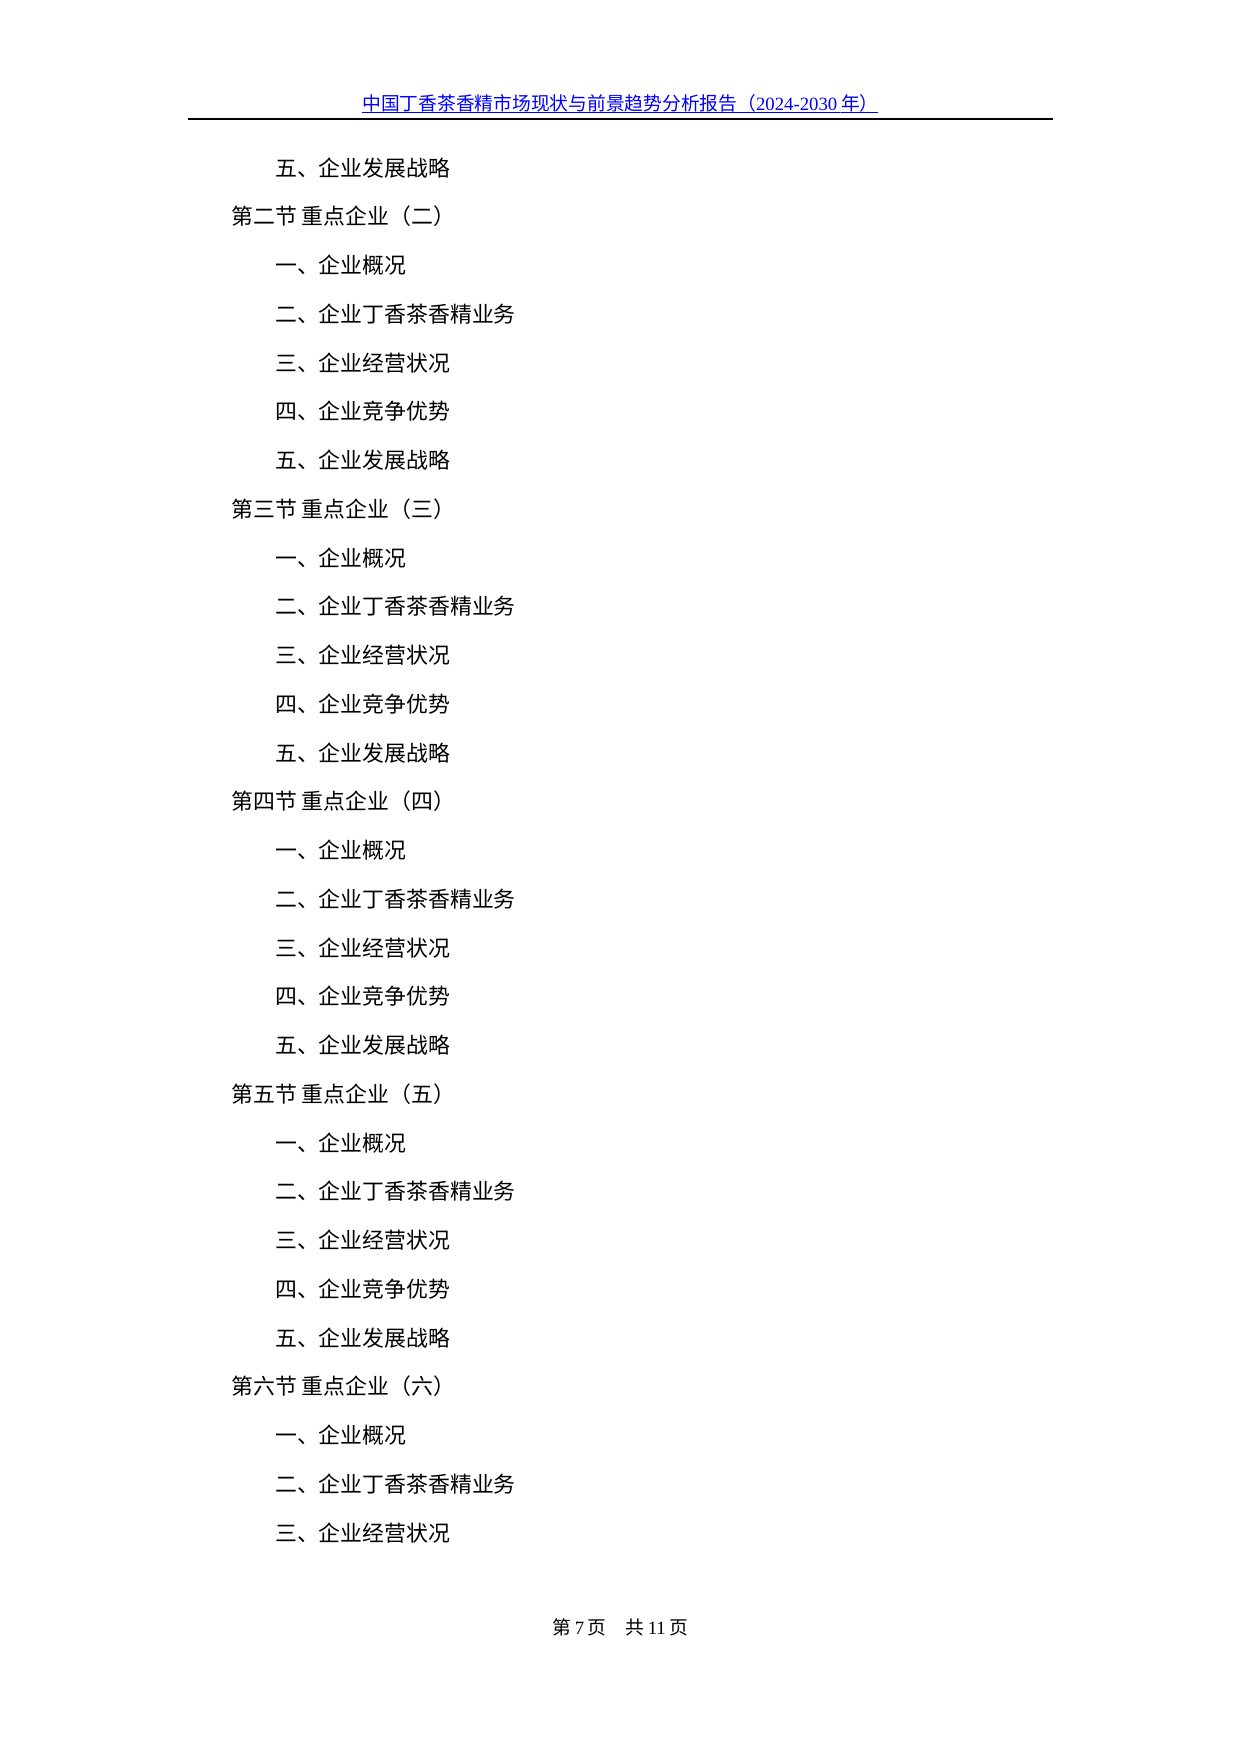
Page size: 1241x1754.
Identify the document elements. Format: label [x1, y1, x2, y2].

text [187, 150, 1053, 1548]
